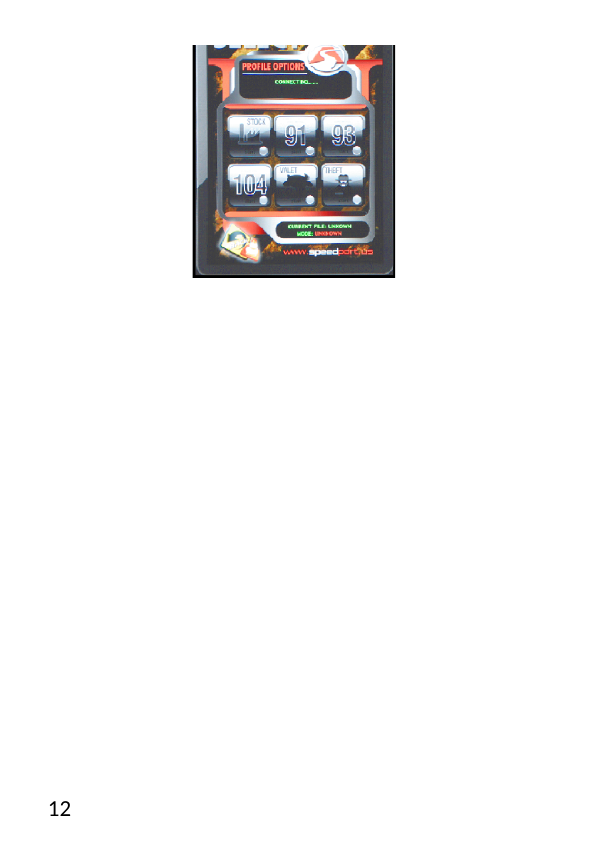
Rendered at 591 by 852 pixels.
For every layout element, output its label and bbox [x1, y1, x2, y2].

picture [192, 45, 396, 278]
